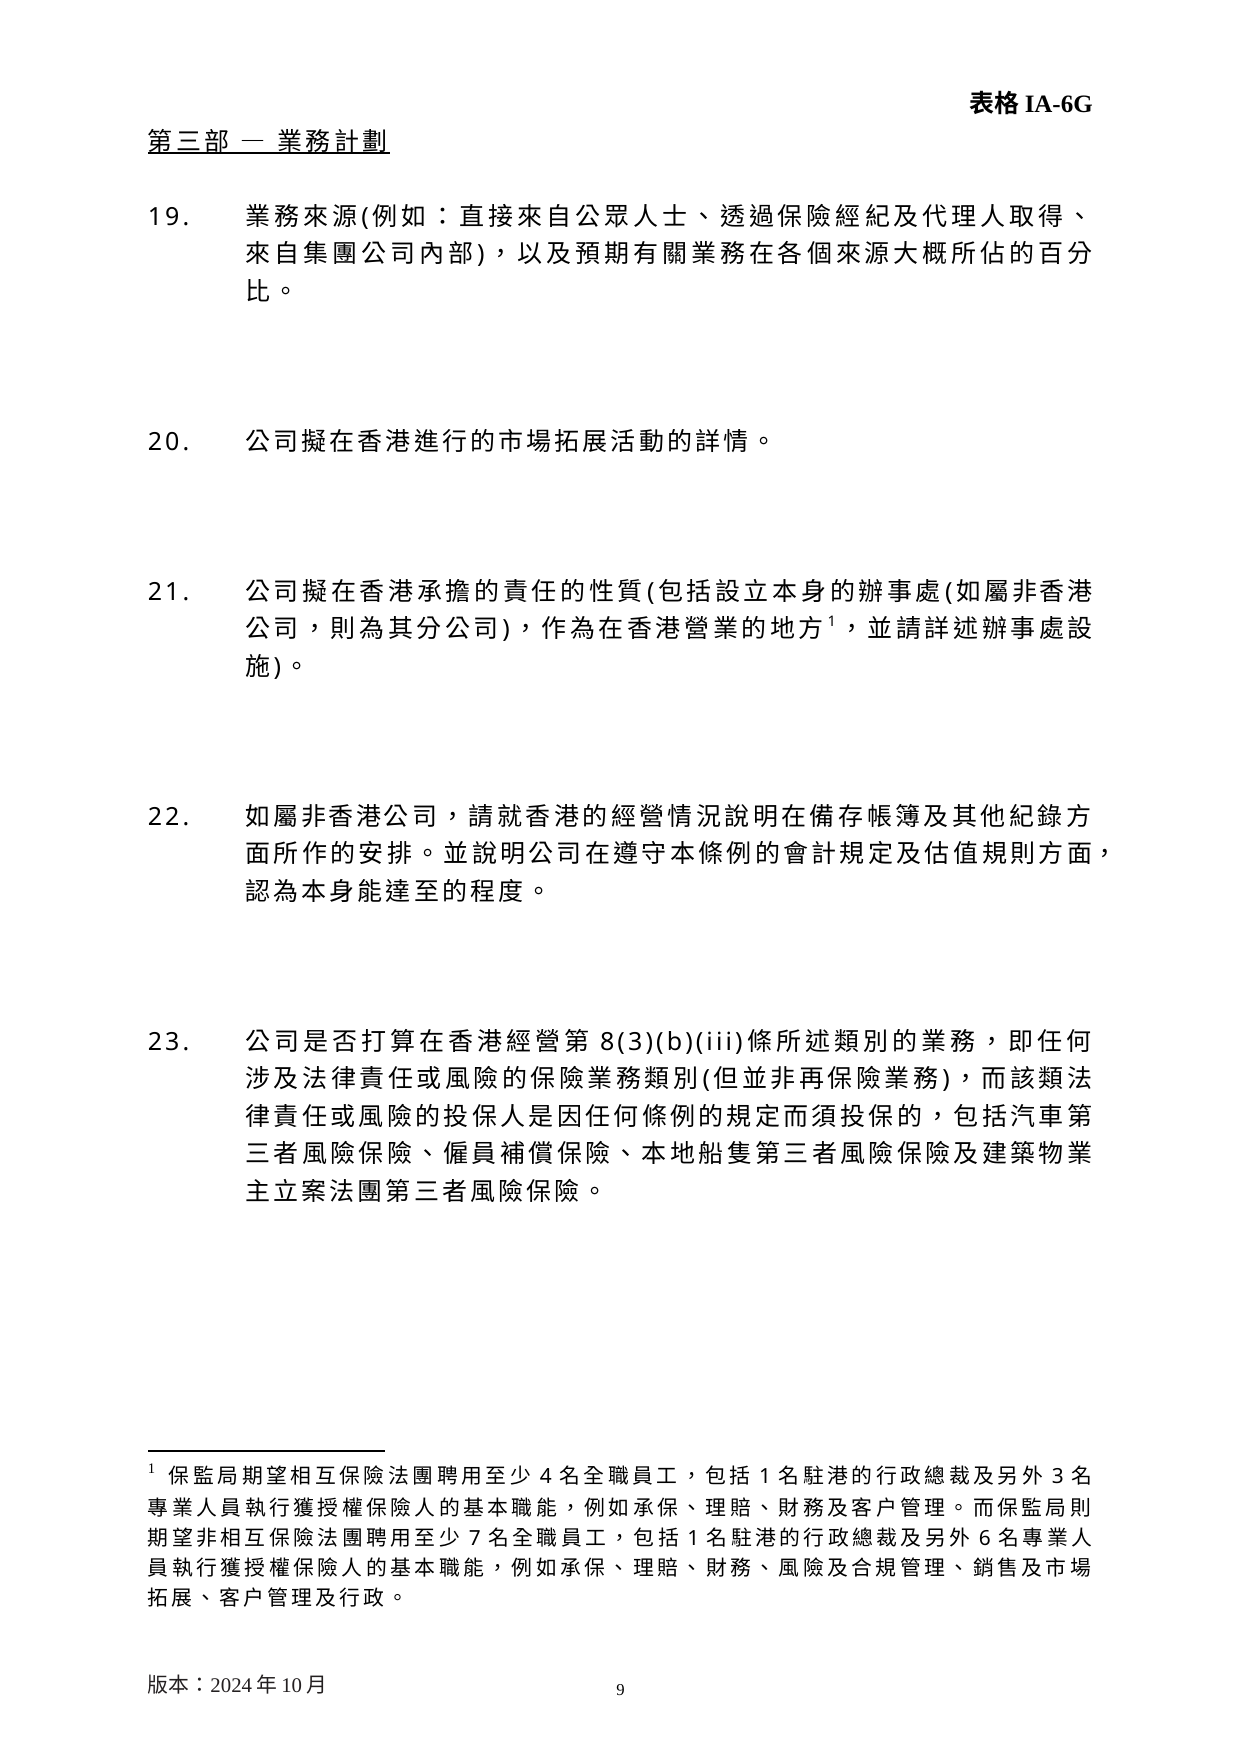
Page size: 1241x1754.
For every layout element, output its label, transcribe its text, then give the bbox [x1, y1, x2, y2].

text 第三部 — 業務計劃 [148, 120, 1092, 157]
text 20. 公司擬在香港進行的市場拓展活動的詳情。 [148, 420, 1092, 457]
text 23. 公司是否打算在香港經營第8(3)(b)(iii)條所述類別的業務，即任何涉及法律責任或風險的保險業務類別(但並非再保險業務)，而該類法律責任或風險的投保人是因任何條例的規定而須投保的，包括汽車第三者風險保險、僱員補償保險、本地船隻第三者風險保險及建築物業主立案法團第三者風險保險。 [148, 1020, 1092, 1207]
text 22. 如屬非香港公司，請就香港的經營情況說明在備存帳簿及其他紀錄方面所作的安排。並說明公司在遵守本條例的會計規定及估值規則方面，認為本身能達至的程度。 [148, 795, 1092, 907]
text 21. 公司擬在香港承擔的責任的性質(包括設立本身的辦事處(如屬非香港公司，則為其分公司)，作為在香港營業的地方，並請詳述辦事處設施)。 [148, 570, 1092, 682]
text 19. 業務來源(例如：直接來自公眾人士、透過保險經紀及代理人取得、來自集團公司內部)，以及預期有關業務在各個來源大概所佔的百分比。 [148, 195, 1092, 307]
